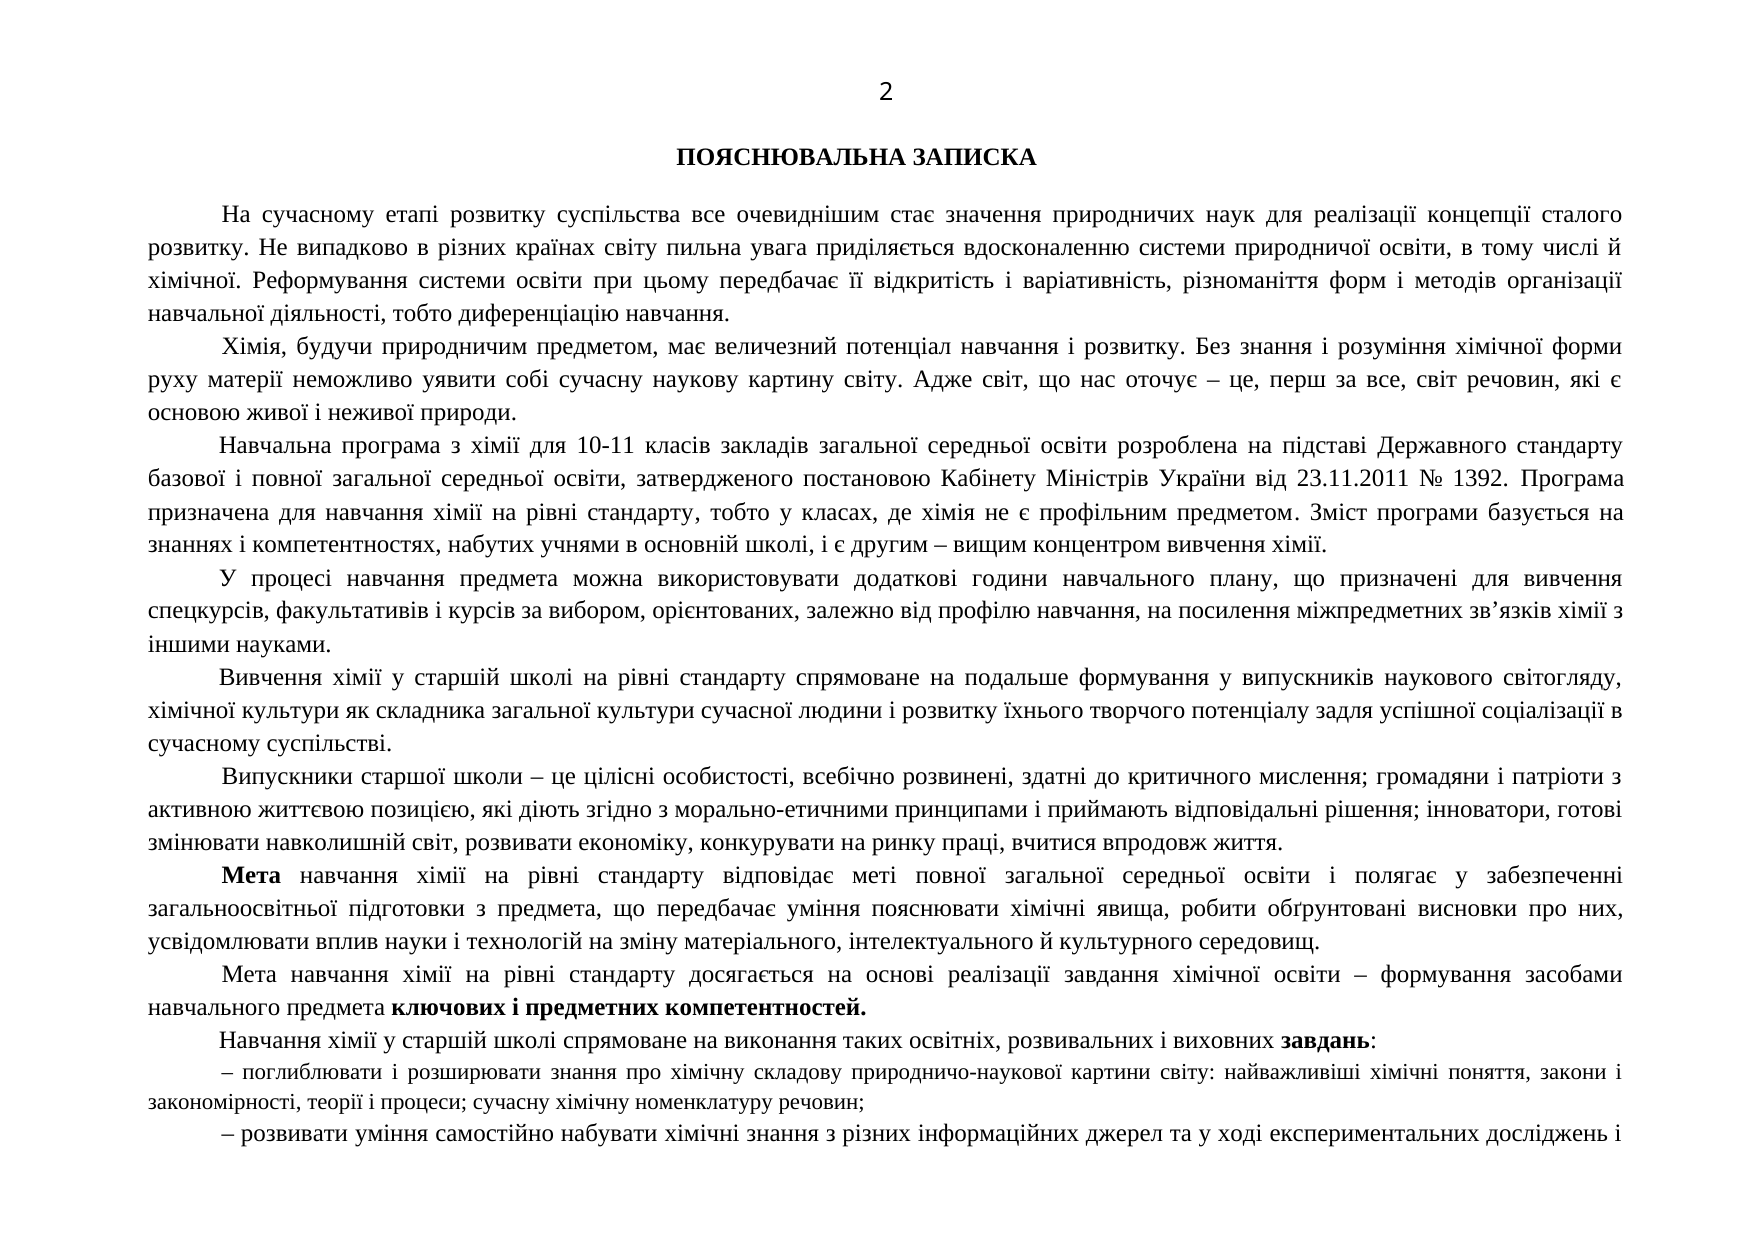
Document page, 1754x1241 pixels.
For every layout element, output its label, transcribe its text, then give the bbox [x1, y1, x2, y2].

text У процесі навчання предмета можна використовувати додаткові години навчального плану, що призначені для вивчення спецкурсів, факультативів і курсів за вибором, орієнтованих, залежно від профілю навчання, на посилення міжпредметних зв’язків хімії з іншими науками. [148, 563, 1624, 657]
text Мета навчання хімії на рівні стандарту відповідає меті повної загальної середньої освіти і полягає у забезпеченні загальноосвітньої підготовки з предмета, що передбачає уміння пояснювати хімічні явища, робити обґрунтовані висновки про них, усвідомлювати вплив науки і технологій на зміну матеріального, інтелектуального й культурного середовищ. [148, 860, 1624, 954]
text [148, 1118, 1624, 1147]
list – поглиблювати і розширювати знання про хімічну складову природничо-наукової картини світу: найважливіші хімічні поняття, закони і закономірності, теорії і процеси; сучасну хімічну номенклатуру речовин; [148, 1058, 1624, 1114]
text Випускники старшої школи – це цілісні особистості, всебічно розвинені, здатні до критичного мислення; громадяни і патріоти з активною життєвою позицією, які діють згідно з морально-етичними принципами і приймають відповідальні рішення; інноватори, готові змінювати навколишній світ, розвивати економіку, конкурувати на ринку праці, вчитися впродовж життя. [148, 761, 1624, 856]
text На сучасному етапі розвитку суспільства все очевиднішим стає значення природничих наук для реалізації концепції сталого розвитку. Не випадково в різних країнах світу пильна увага приділяється вдосконаленню системи природничої освіти, в тому числі й хімічної. Реформування системи освіти при цьому передбачає її відкритість і варіативність, різноманіття форм і методів організації навчальної діяльності, тобто диференціацію навчання. [148, 199, 1624, 327]
text Навчальна програма з хімії для 10-11 класів закладів загальної середньої освіти розроблена на підставі Державного стандарту базової і повної загальної середньої освіти, затвердженого постановою Кабінету Міністрів України від 23.11.2011 № 1392. Програма призначена для навчання хімії на рівні стандарту, тобто у класах, де хімія не є профільним предметом. Зміст програми базується на знаннях і компетентностях, набутих учнями в основній школі, і є другим – вищим концентром вивчення хімії. [148, 431, 1624, 558]
text Вивчення хімії у старшій школі на рівні стандарту спрямоване на подальше формування у випускників наукового світогляду, хімічної культури як складника загальної культури сучасної людини і розвитку їхнього творчого потенціалу задля успішної соціалізації в сучасному суспільстві. [148, 662, 1624, 756]
text Мета навчання хімії на рівні стандарту досягається на основі реалізації завдання хімічної освіти – формування засобами навчального предмета ключових і предметних компетентностей. [148, 959, 1624, 1021]
text Хімія, будучи природничим предметом, має величезний потенціал навчання і розвитку. Без знання і розуміння хімічної форми руху матерії неможливо уявити собі сучасну наукову картину світу. Адже світ, що нас оточує – це, перш за все, світ речовин, які є основою живої і неживої природи. [148, 331, 1624, 426]
text Навчання хімії у старшій школі спрямоване на виконання таких освітніх, розвивальних і виховних завдань: [148, 1025, 1624, 1054]
text ПОЯСНЮВАЛЬНА ЗАПИСКА [88, 142, 1624, 171]
